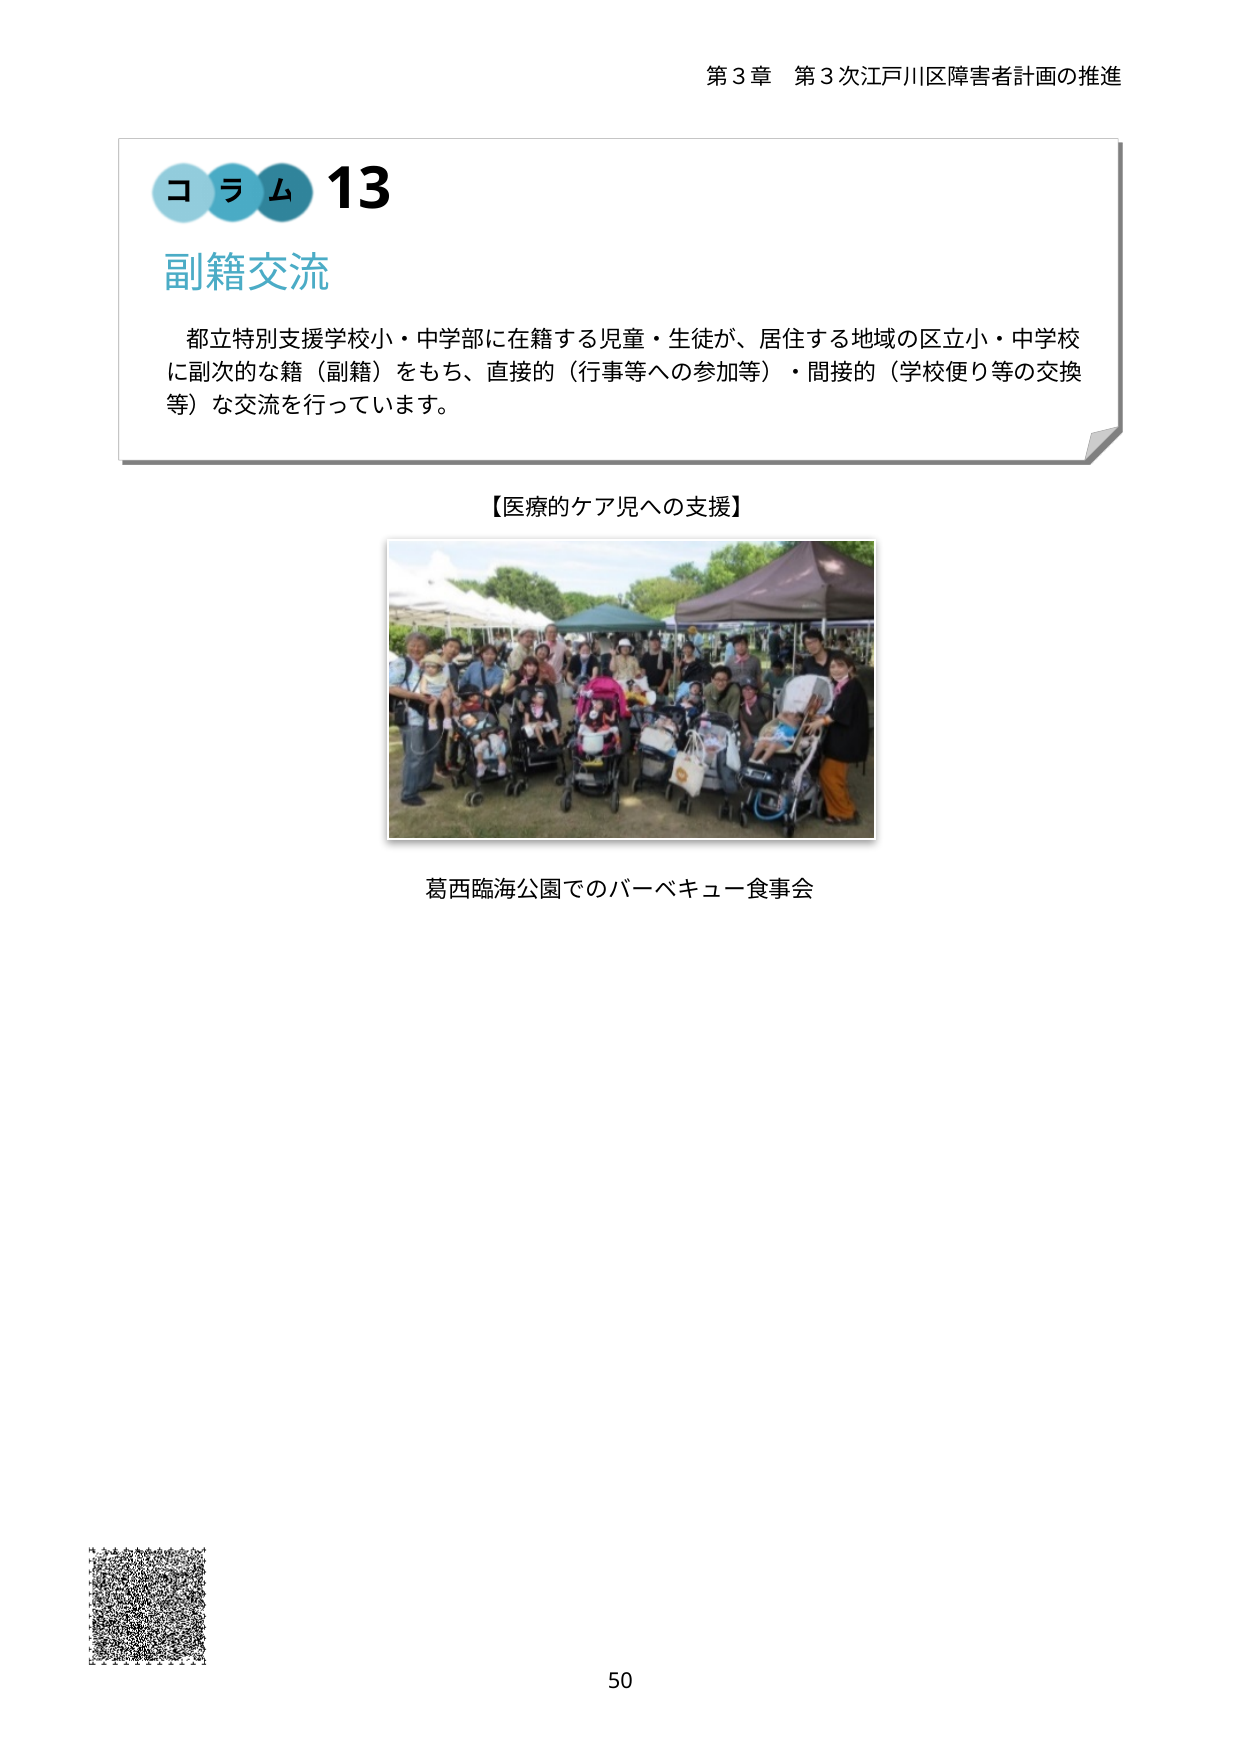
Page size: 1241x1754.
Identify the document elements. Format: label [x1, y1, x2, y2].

picture [389, 541, 874, 838]
picture [88, 1547, 207, 1665]
